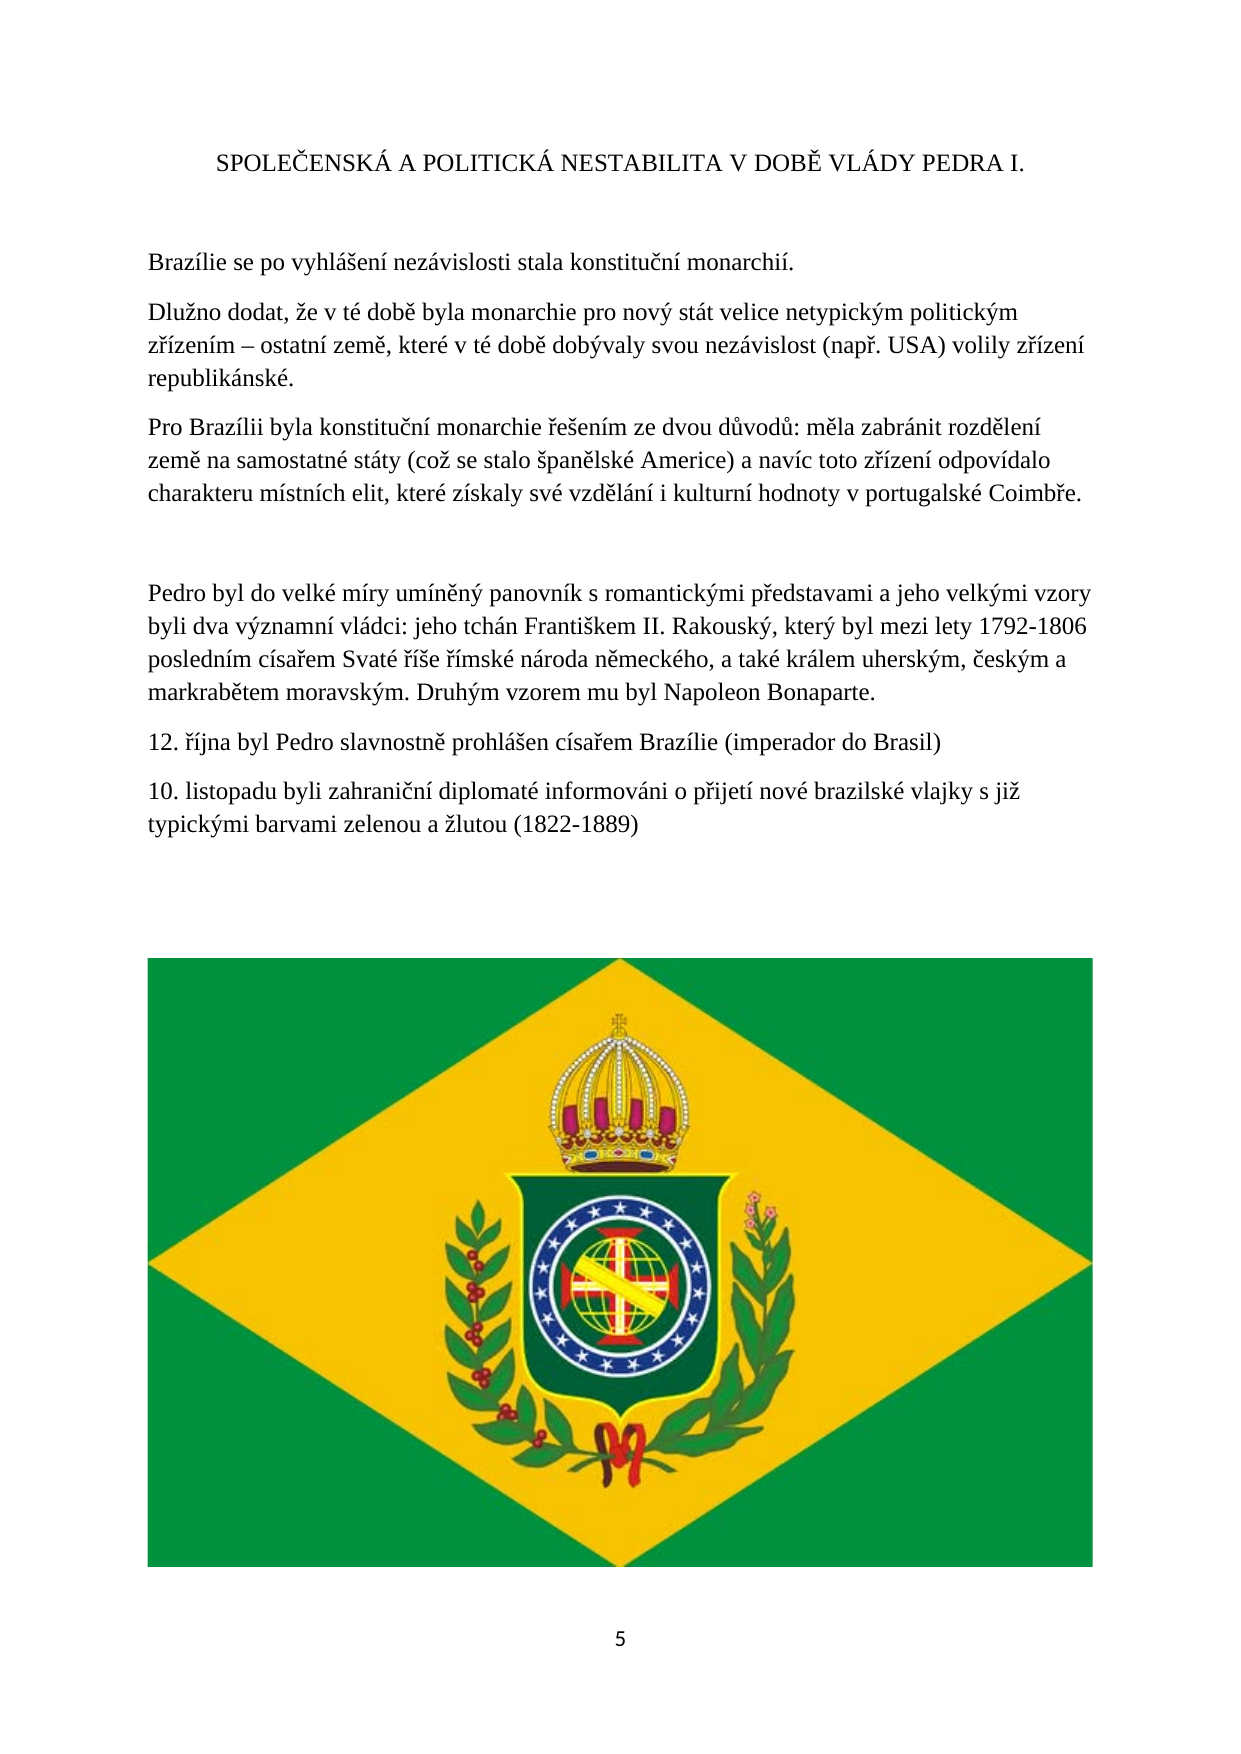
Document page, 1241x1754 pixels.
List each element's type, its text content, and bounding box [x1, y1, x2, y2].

text 10. listopadu byli zahraniční diplomaté informováni o přijetí nové brazilské vlajky s již typickými barvami zelenou a žlutou (1822-1889) [148, 776, 1093, 838]
text Dlužno dodat, že v té době byla monarchie pro nový stát velice netypickým politickým zřízením – ostatní země, které v té době dobývaly svou nezávislost (např. USA) volily zřízení republikánské. [148, 297, 1093, 391]
text 12. října byl Pedro slavnostně prohlášen císařem Brazílie (imperador do Brasil) [148, 727, 1093, 755]
text SPOLEČENSKÁ A POLITICKÁ NESTABILITA V DOBĚ VLÁDY PEDRA I. [148, 148, 1093, 176]
text Brazílie se po vyhlášení nezávislosti stala konstituční monarchií. [148, 247, 1093, 276]
picture [147, 958, 1093, 1567]
text Pro Brazílii byla konstituční monarchie řešením ze dvou důvodů: měla zabránit rozdělení země na samostatné státy (což se stalo španělské Americe) a navíc toto zřízení odpovídalo charakteru místních elit, které získaly své vzdělání i kulturní hodnoty v portugalské Coimbře. [148, 412, 1093, 507]
text Pedro byl do velké míry umíněný panovník s romantickými představami a jeho velkými vzory byli dva významní vládci: jeho tchán Františkem II. Rakouský, který byl mezi lety 1792-1806 posledním císařem Svaté říše římské národa německého, a také králem uherským, českým a markrabětem moravským. Druhým vzorem mu byl Napoleon Bonaparte. [148, 578, 1093, 706]
